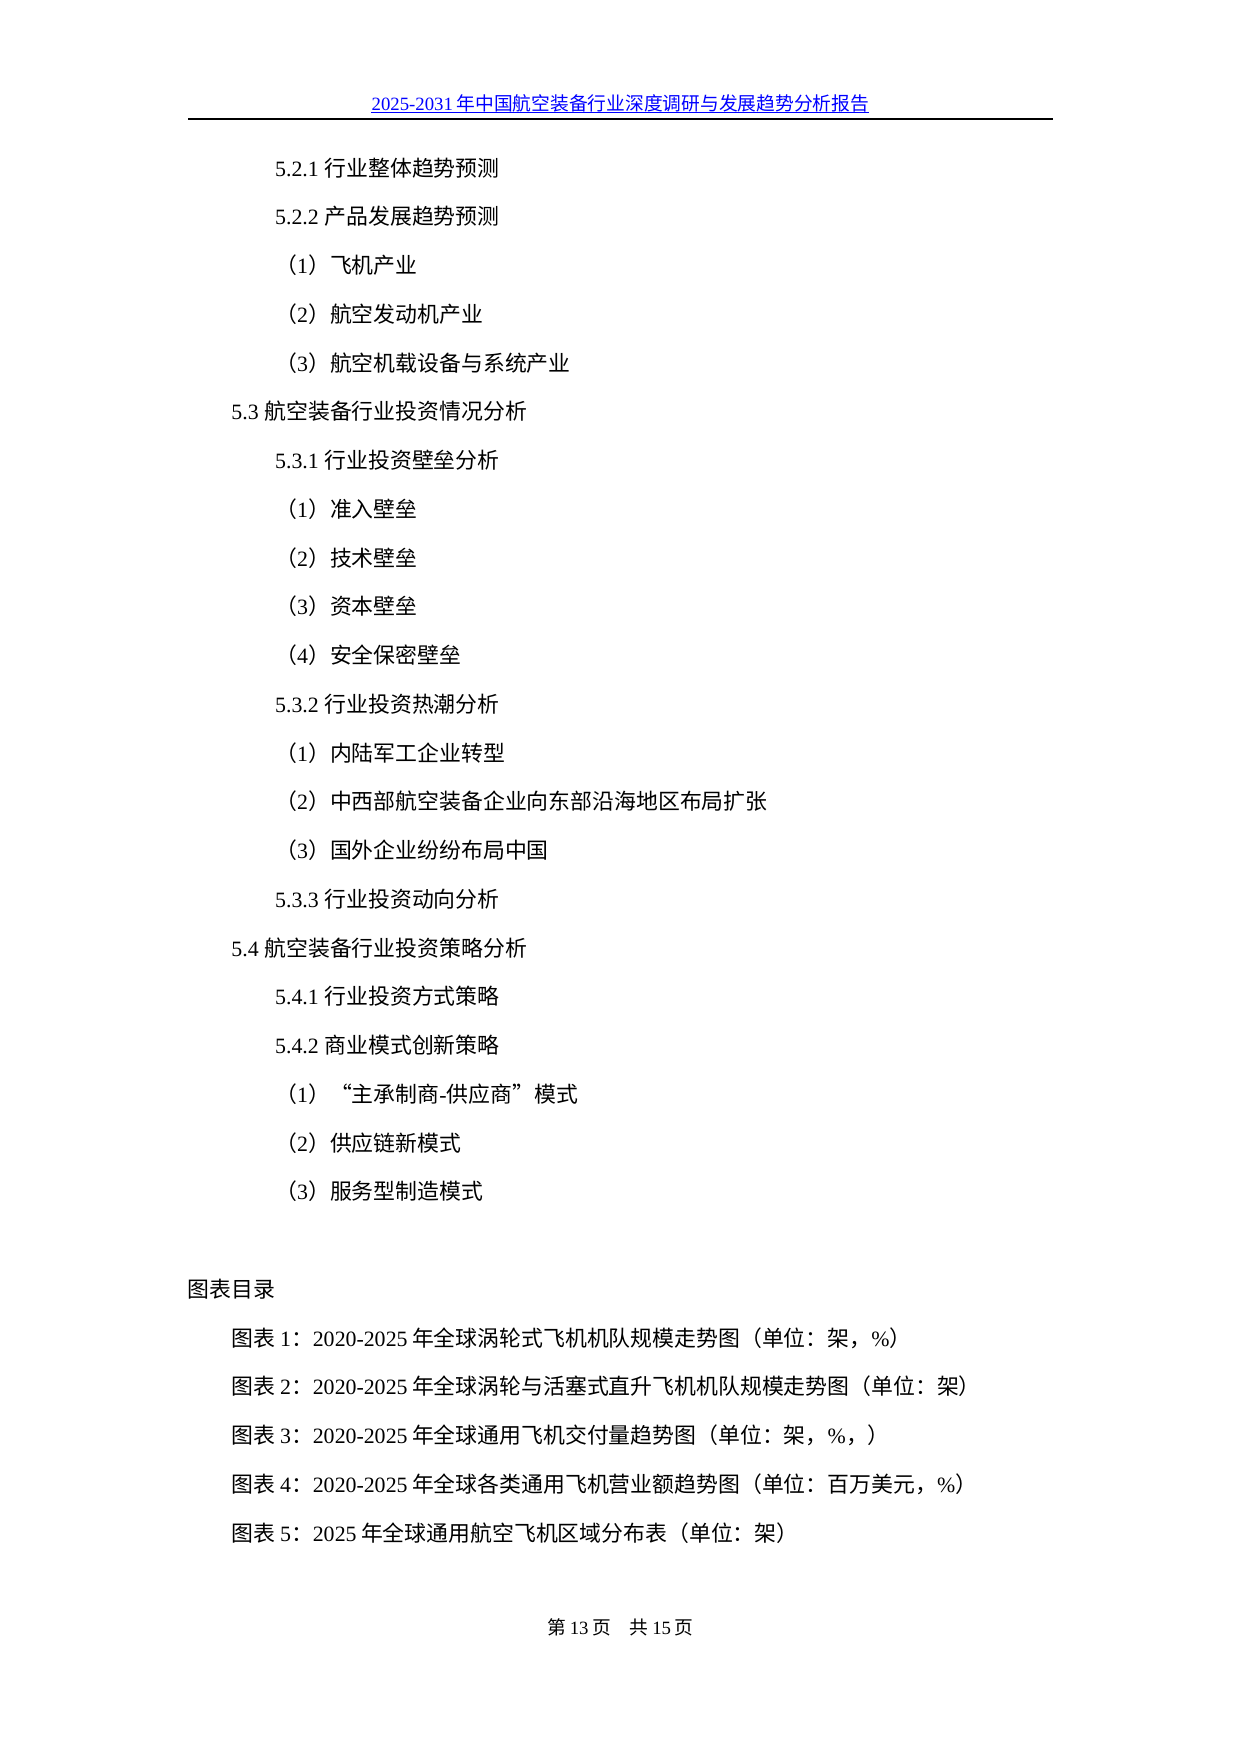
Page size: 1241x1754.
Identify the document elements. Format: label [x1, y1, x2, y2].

text [187, 150, 1053, 1548]
